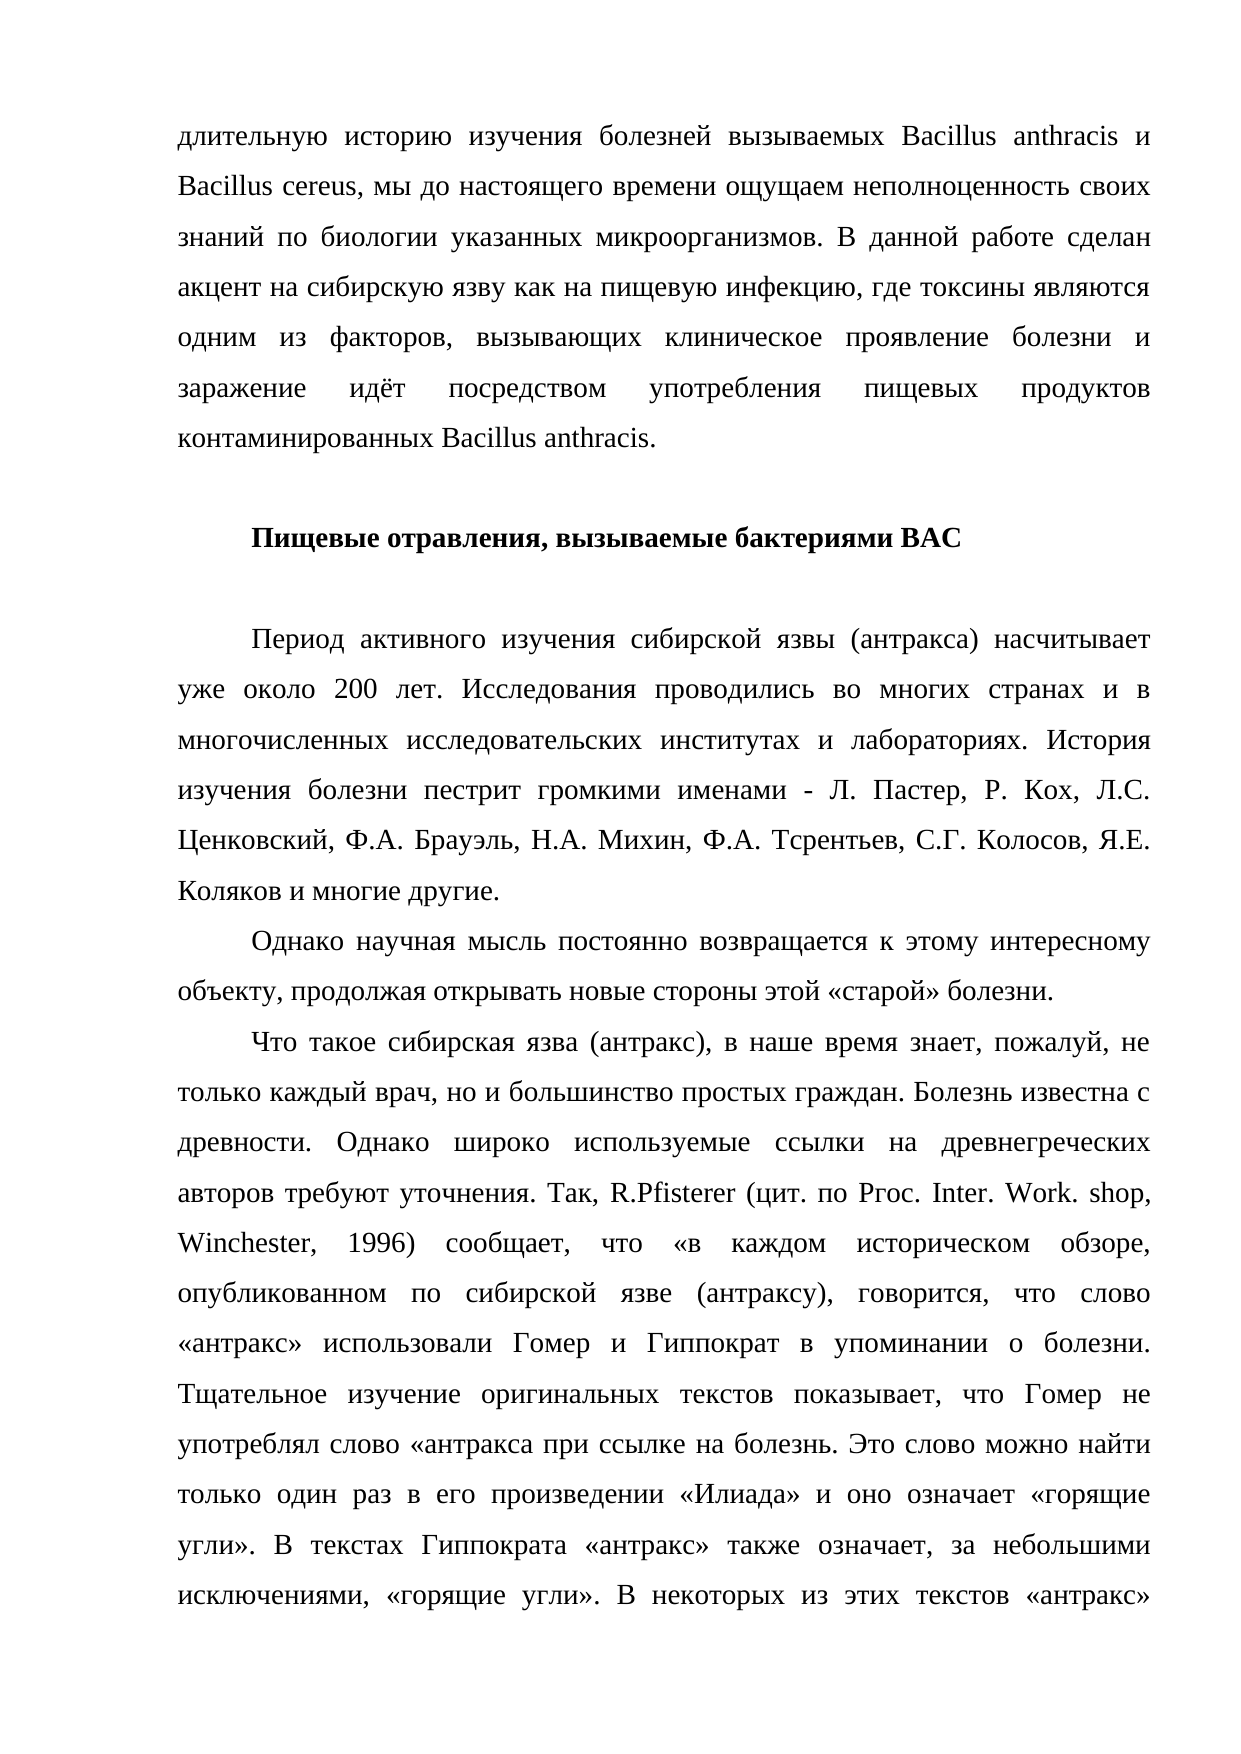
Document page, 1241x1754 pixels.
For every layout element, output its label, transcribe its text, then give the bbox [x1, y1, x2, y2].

text Однако научная мысль постоянно возвращается к этому интересному объекту, продолжая открывать новые стороны этой «старой» болезни. [177, 923, 1152, 1007]
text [177, 118, 1152, 453]
text Период активного изучения сибирской язвы (антракса) насчитывает уже около 200 лет. Исследования проводились во многих странах и в многочисленных исследовательских институтах и лабораториях. История изучения болезни пестрит громкими именами - Л. Пастер, Р. Кох, Л.С. Ценковский, Ф.А. Брауэль, Н.А. Михин, Ф.А. Тсрентьев, С.Г. Колосов, Я.Е. Коляков и многие другие. [177, 621, 1152, 906]
text Пищевые отравления, вызываемые бактериями BAC [177, 521, 1152, 554]
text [177, 1024, 1152, 1611]
